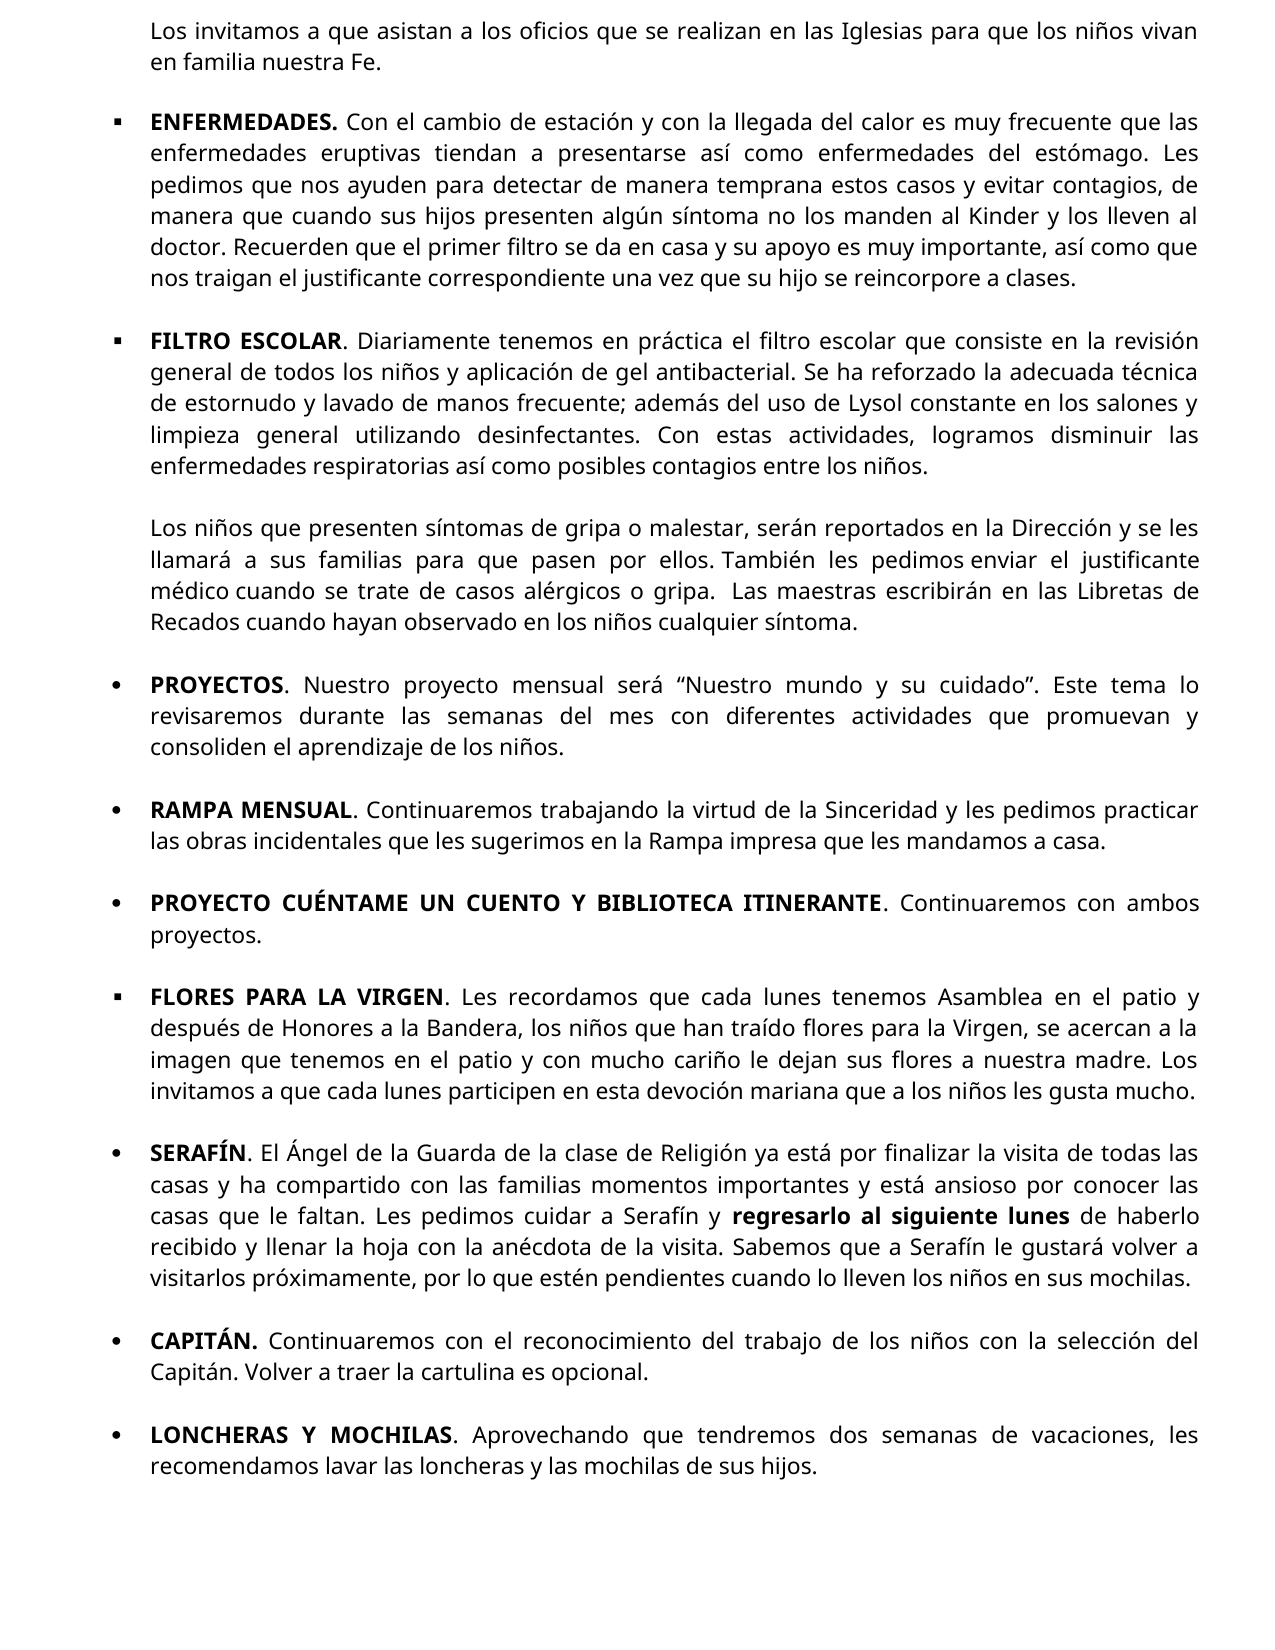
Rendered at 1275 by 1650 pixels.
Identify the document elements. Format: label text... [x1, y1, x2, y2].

list PROYECTOS. Nuestro proyecto mensual será “Nuestro mundo y su cuidado”. Este tema lo revisaremos durante las semanas del mes con diferentes actividades que promuevan y consoliden el aprendizaje de los niños. [112, 668, 1200, 762]
list PROYECTO CUÉNTAME UN CUENTO Y BIBLIOTECA ITINERANTE. Continuaremos con ambos proyectos. [112, 887, 1200, 950]
list FILTRO ESCOLAR. Diariamente tenemos en práctica el filtro escolar que consiste en la revisión general de todos los niños y aplicación de gel antibacterial. Se ha reforzado la adecuada técnica de estornudo y lavado de manos frecuente; además del uso de Lysol constante en los salones y limpieza general utilizando desinfectantes. Con estas actividades, logramos disminuir las enfermedades respiratorias así como posibles contagios entre los niños. [112, 325, 1200, 481]
list ENFERMEDADES. Con el cambio de estación y con la llegada del calor es muy frecuente que las enfermedades eruptivas tiendan a presentarse así como enfermedades del estómago. Les pedimos que nos ayuden para detectar de manera temprana estos casos y evitar contagios, de manera que cuando sus hijos presenten algún síntoma no los manden al Kinder y los lleven al doctor. Recuerden que el primer filtro se da en casa y su apoyo es muy importante, así como que nos traigan el justificante correspondiente una vez que su hijo se reincorpore a clases. [112, 106, 1200, 293]
text Los niños que presenten síntomas de gripa o malestar, serán reportados en la Dirección y se les llamará a sus familias para que pasen por ellos. También les pedimos enviar el justificante médico cuando se trate de casos alérgicos o gripa. Las maestras escribirán en las Libretas de Recados cuando hayan observado en los niños cualquier síntoma. [150, 512, 1200, 637]
text Los invitamos a que asistan a los oficios que se realizan en las Iglesias para que los niños vivan en familia nuestra Fe. [150, 15, 1200, 77]
list CAPITÁN. Continuaremos con el reconocimiento del trabajo de los niños con la selección del Capitán. Volver a traer la cartulina es opcional. [112, 1325, 1200, 1387]
list FLORES PARA LA VIRGEN. Les recordamos que cada lunes tenemos Asamblea en el patio y después de Honores a la Bandera, los niños que han traído flores para la Virgen, se acercan a la imagen que tenemos en el patio y con mucho cariño le dejan sus flores a nuestra madre. Los invitamos a que cada lunes participen en esta devoción mariana que a los niños les gusta mucho. [112, 981, 1200, 1106]
list SERAFÍN. El Ángel de la Guarda de la clase de Religión ya está por finalizar la visita de todas las casas y ha compartido con las familias momentos importantes y está ansioso por conocer las casas que le faltan. Les pedimos cuidar a Serafín y regresarlo al siguiente lunes de haberlo recibido y llenar la hoja con la anécdota de la visita. Sabemos que a Serafín le gustará volver a visitarlos próximamente, por lo que estén pendientes cuando lo lleven los niños en sus mochilas. [112, 1137, 1200, 1293]
list RAMPA MENSUAL. Continuaremos trabajando la virtud de la Sinceridad y les pedimos practicar las obras incidentales que les sugerimos en la Rampa impresa que les mandamos a casa. [112, 793, 1200, 856]
list LONCHERAS Y MOCHILAS. Aprovechando que tendremos dos semanas de vacaciones, les recomendamos lavar las loncheras y las mochilas de sus hijos. [112, 1418, 1200, 1481]
